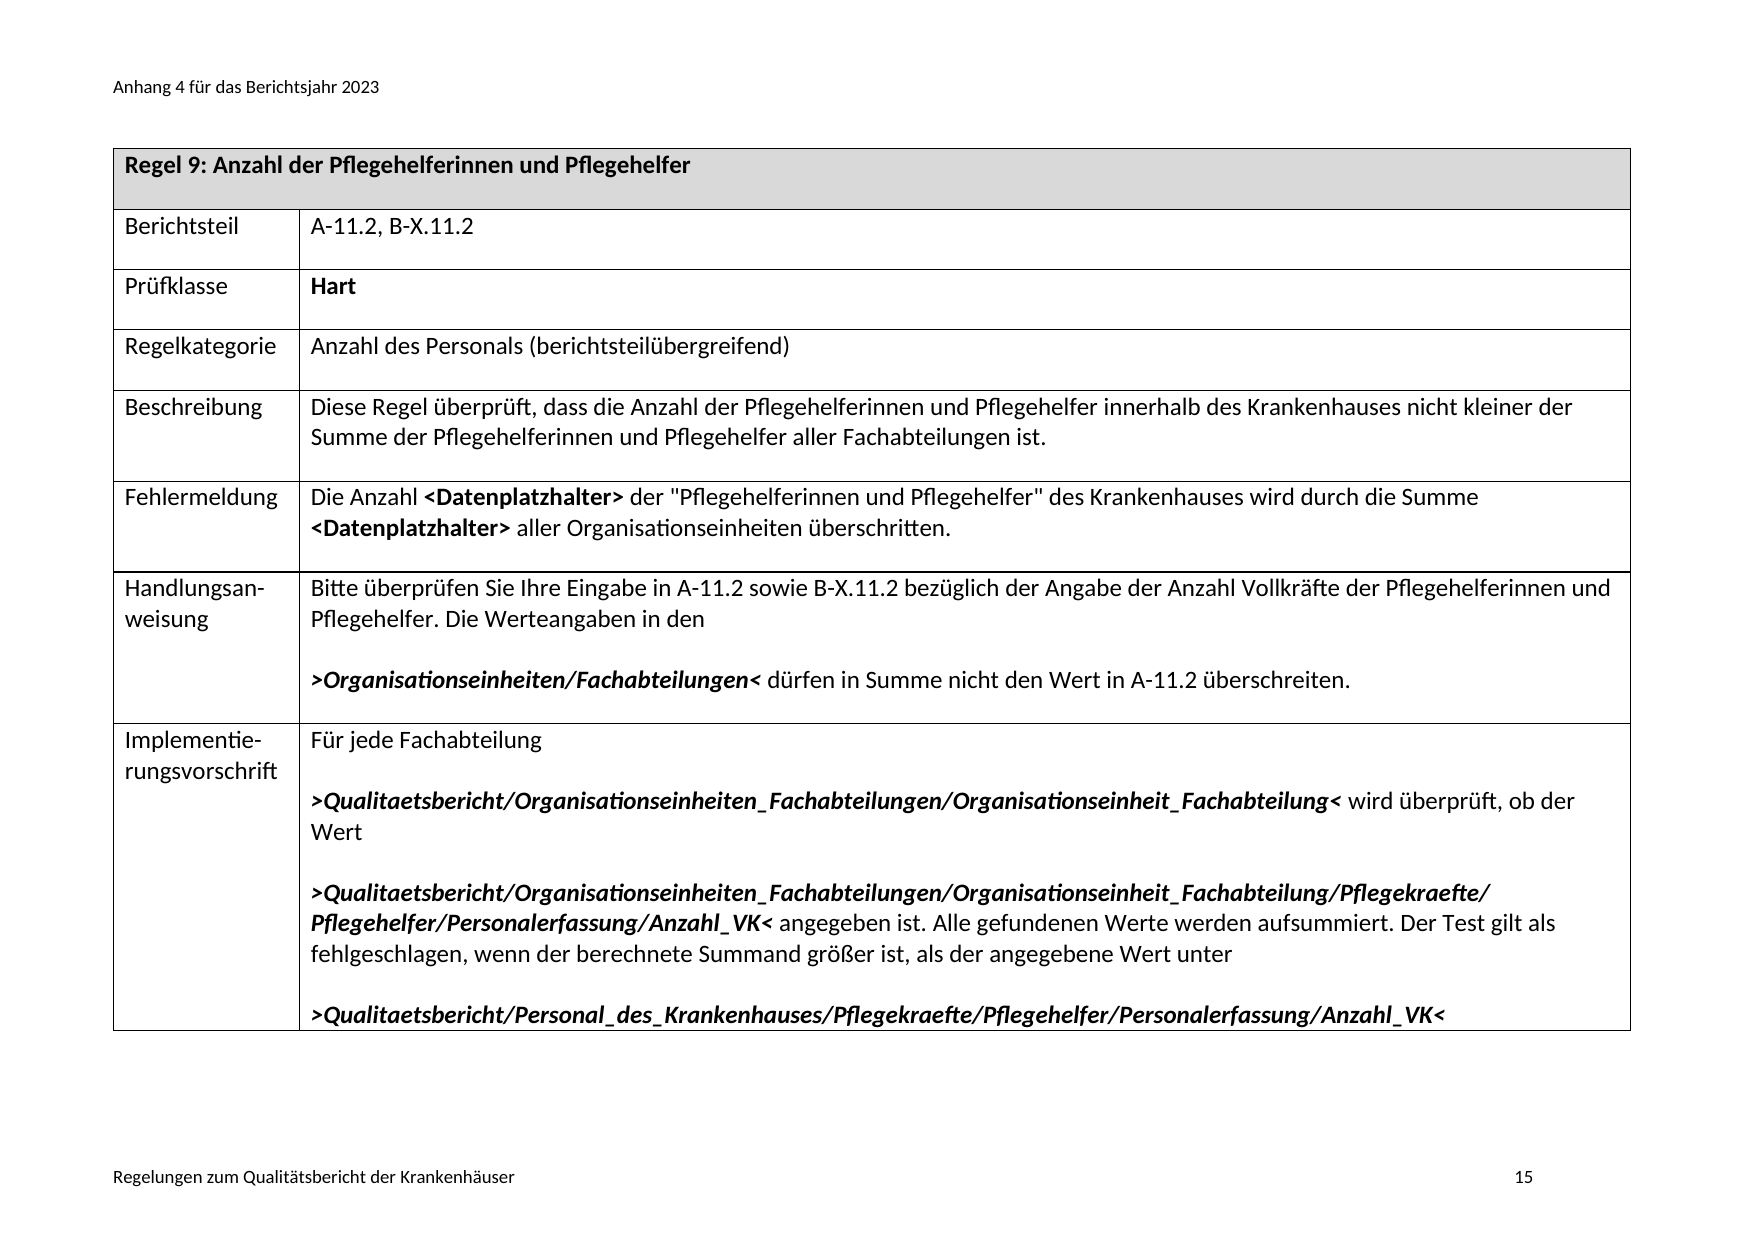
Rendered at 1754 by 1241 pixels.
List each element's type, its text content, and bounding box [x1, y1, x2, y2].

table_cell A-11.2, B-X.11.2 [300, 210, 1630, 269]
table_cell Die Anzahl <Datenplatzhalter> der "Pflegehelferinnen und Pflegehelfer" des Krankenhauses wird durch die Summe <Datenplatzhalter> aller Organisationseinheiten überschritten. [300, 482, 1630, 571]
table_header Regel 9: Anzahl der Pflegehelferinnen und Pflegehelfer [114, 149, 1630, 209]
table_cell Beschreibung [114, 391, 299, 481]
table_cell Bitte überprüfen Sie Ihre Eingabe in A-11.2 sowie B-X.11.2 bezüglich der Angabe der Anzahl Vollkräfte der Pflegehelferinnen und Pflegehelfer. Die Werteangaben in den >Organisationseinheiten/Fachabteilungen< dürfen in Summe nicht den Wert in A-11.2 überschreiten. [300, 573, 1630, 723]
table_cell Regelkategorie [114, 330, 299, 390]
table_cell Fehlermeldung [114, 482, 299, 571]
table_cell Für jede Fachabteilung >Qualitaetsbericht/Organisationseinheiten_Fachabteilungen/Organisationseinheit_Fachabteilung< wird überprüft, ob der Wert >Qualitaetsbericht/Organisationseinheiten_Fachabteilungen/Organisationseinheit_Fachabteilung/Pflegekraefte/Pflegehelfer/Personalerfassung/Anzahl_VK< angegeben ist. Alle gefundenen Werte werden aufsummiert. Der Test gilt als fehlgeschlagen, wenn der berechnete Summand größer ist, als der angegebene Wert unter >Qualitaetsbericht/Personal_des_Krankenhauses/Pflegekraefte/Pflegehelfer/Personalerfassung/Anzahl_VK< [300, 724, 1630, 1029]
table_cell Prüfklasse [114, 270, 299, 329]
table_cell Handlungsan- weisung [114, 573, 299, 723]
table_cell Implementie- rungsvorschrift [114, 724, 299, 1029]
table_cell Berichtsteil [114, 210, 299, 269]
table_cell Hart [300, 270, 1630, 329]
table_cell Anzahl des Personals (berichtsteilübergreifend) [300, 330, 1630, 390]
table_cell Diese Regel überprüft, dass die Anzahl der Pflegehelferinnen und Pflegehelfer innerhalb des Krankenhauses nicht kleiner der Summe der Pflegehelferinnen und Pflegehelfer aller Fachabteilungen ist. [300, 391, 1630, 481]
